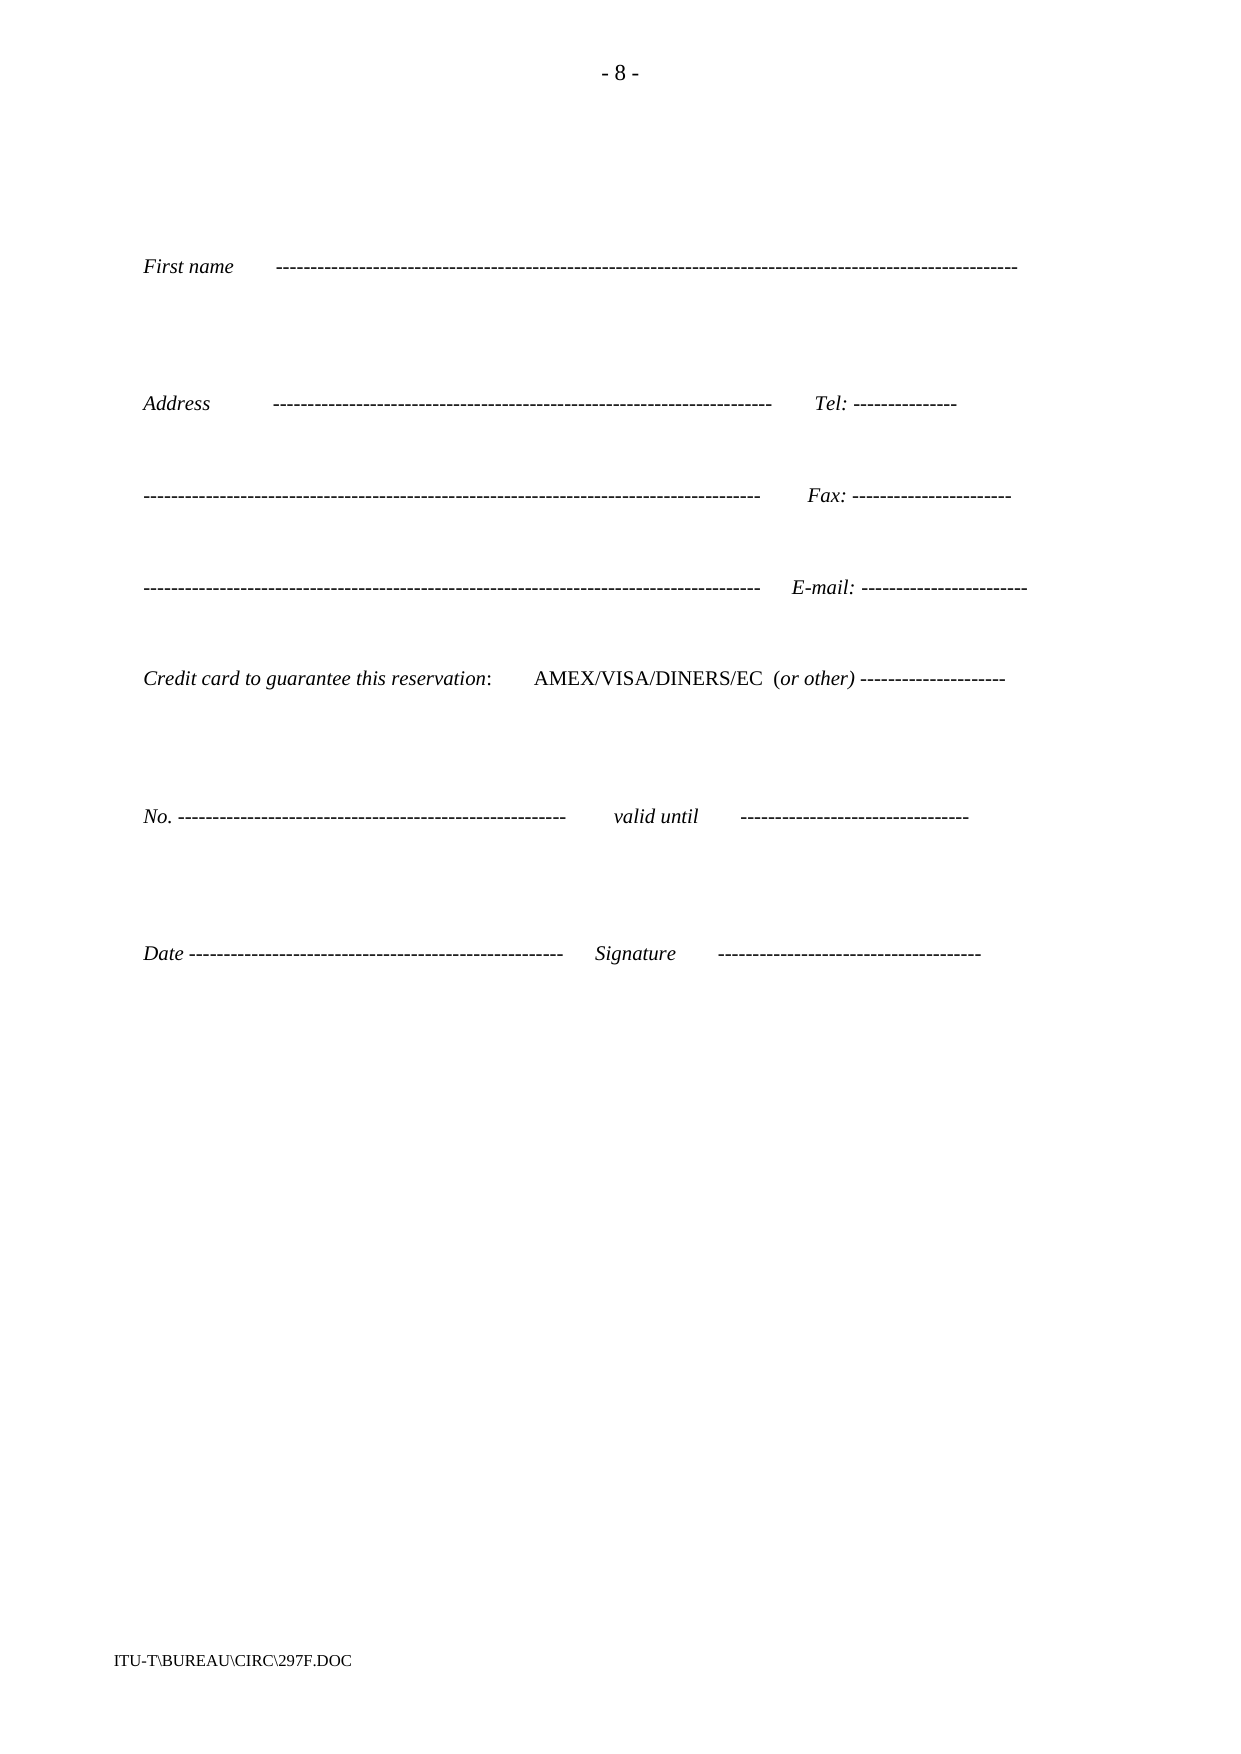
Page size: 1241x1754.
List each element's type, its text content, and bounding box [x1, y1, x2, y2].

text Address ------------------------------------------------------------------------ Tel: --------------- [143, 390, 1073, 415]
text Date ------------------------------------------------------ Signature -------------------------------------- [143, 940, 1073, 965]
text ----------------------------------------------------------------------------------------- E-mail: ------------------------ [143, 574, 1073, 599]
text No. -------------------------------------------------------- valid until --------------------------------- [143, 803, 1073, 828]
text Credit card to guarantee this reservation: AMEX/VISA/DINERS/EC (or other) --------------------- [143, 665, 1073, 690]
text First name ----------------------------------------------------------------------------------------------------------- [143, 253, 1073, 278]
text ----------------------------------------------------------------------------------------- Fax: ----------------------- [143, 482, 1073, 507]
